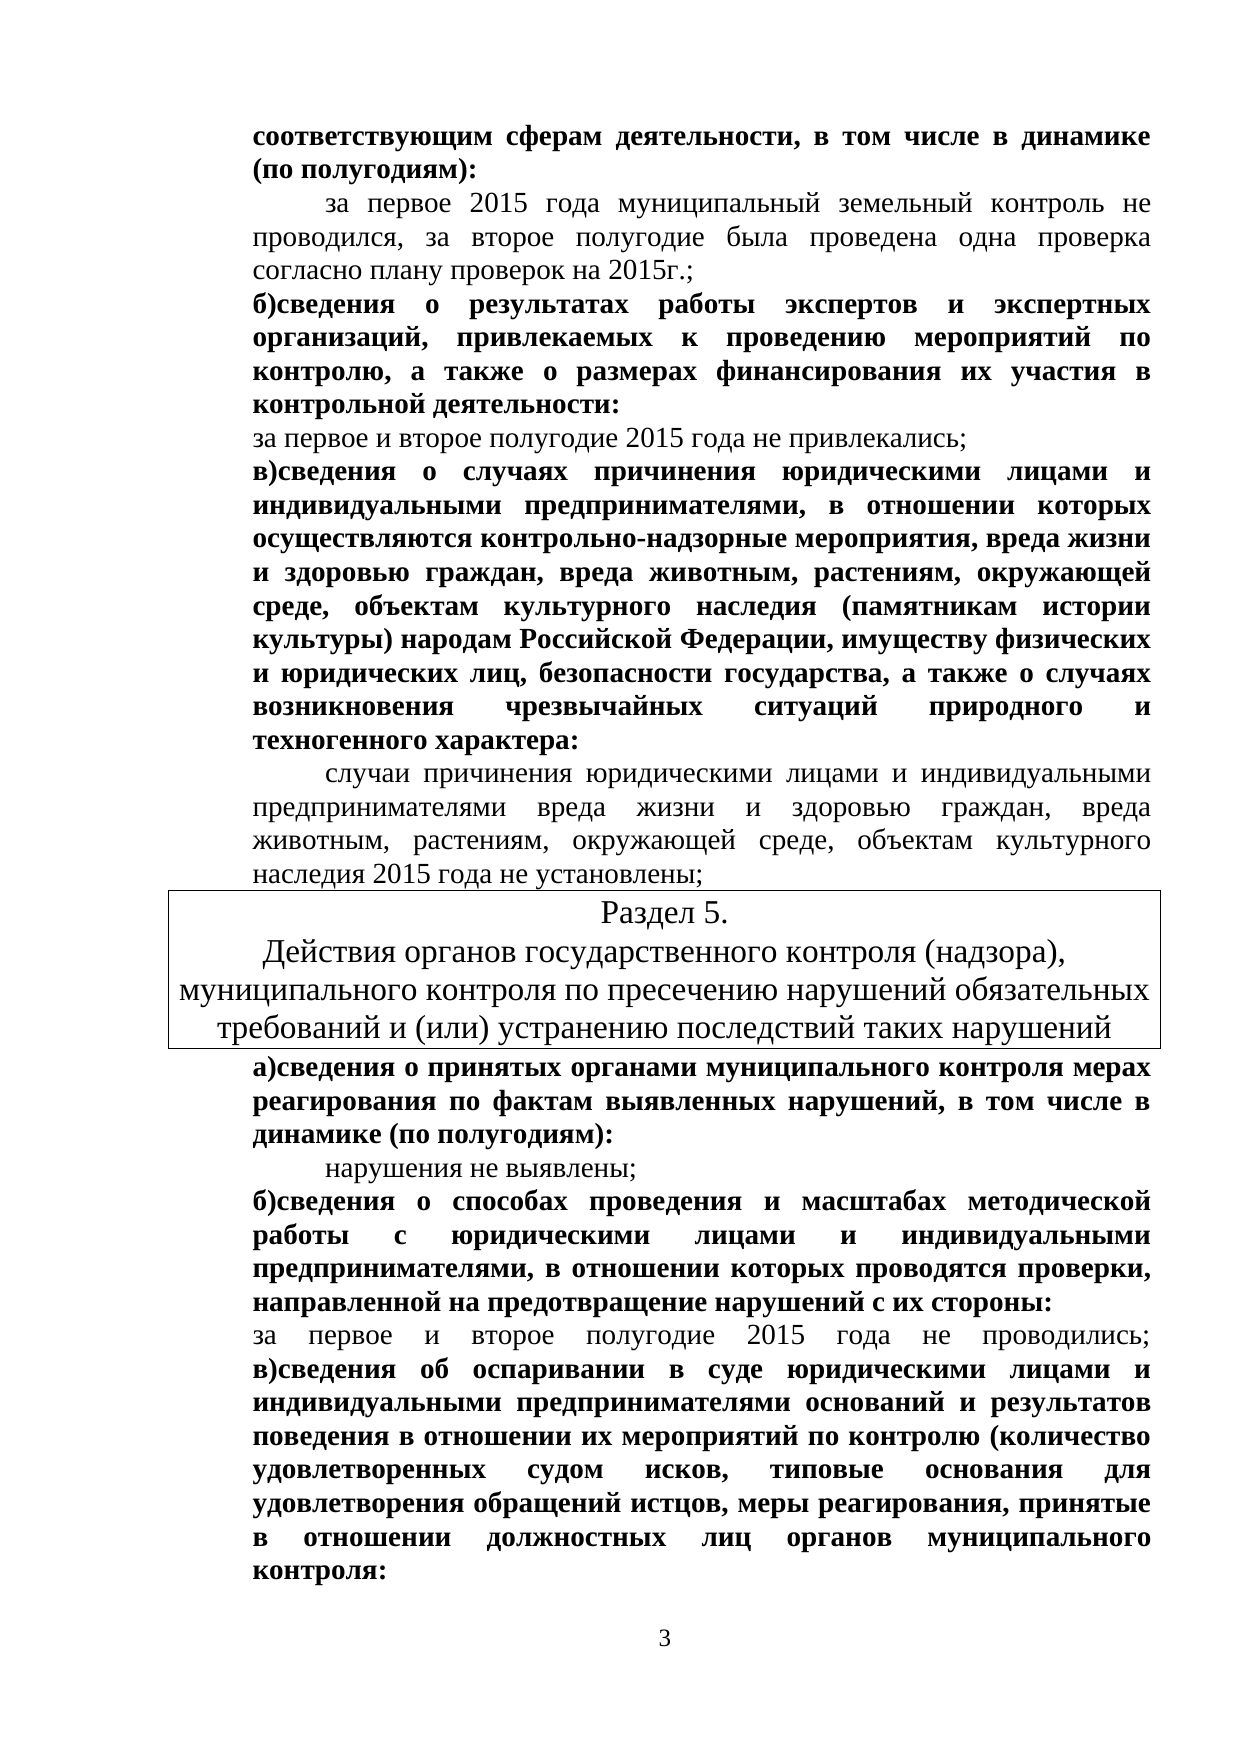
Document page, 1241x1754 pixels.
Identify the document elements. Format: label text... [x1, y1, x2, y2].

text Раздел 5. [169, 891, 1160, 931]
list за первое и второе полугодие 2015 года не проводились; в)сведения об оспаривании в суде юридическими лицами и индивидуальными предпринимателями оснований и результатов поведения в отношении их мероприятий по контролю (количество удовлетворенных судом исков, типовые основания для удовлетворения обращений истцов, меры реагирования, принятые в отношении должностных лиц органов муниципального контроля: [252, 1317, 1152, 1586]
list б)сведения о способах проведения и масштабах методической работы с юридическими лицами и индивидуальными предпринимателями, в отношении которых проводятся проверки, направленной на предотвращение нарушений с их стороны: [252, 1183, 1152, 1317]
list нарушения не выявлены; [252, 1150, 1152, 1183]
text Действия органов государственного контроля (надзора), [177, 931, 1152, 966]
text муниципального контроля по пресечению нарушений обязательных требований и (или) устранению последствий таких нарушений [169, 966, 1160, 1048]
list за первое и второе полугодие 2015 года не привлекались; [252, 420, 1152, 453]
list б)сведения о результатах работы экспертов и экспертных организаций, привлекаемых к проведению мероприятий по контролю, а также о размерах финансирования их участия в контрольной деятельности: [252, 286, 1152, 420]
list за первое 2015 года муниципальный земельный контроль не проводился, за второе полугодие была проведена одна проверка согласно плану проверок на 2015г.; [252, 185, 1152, 286]
list а)сведения о принятых органами муниципального контроля мерах реагирования по фактам выявленных нарушений, в том числе в динамике (по полугодиям): [252, 1049, 1152, 1150]
list в)сведения о случаях причинения юридическими лицами и индивидуальными предпринимателями, в отношении которых осуществляются контрольно-надзорные мероприятия, вреда жизни и здоровью граждан, вреда животным, растениям, окружающей среде, объектам культурного наследия (памятникам истории культуры) народам Российской Федерации, имуществу физических и юридических лиц, безопасности государства, а также о случаях возникновения чрезвычайных ситуаций природного и техногенного характера: [252, 453, 1152, 755]
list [252, 118, 1152, 185]
list случаи причинения юридическими лицами и индивидуальными предпринимателями вреда жизни и здоровью граждан, вреда животным, растениям, окружающей среде, объектам культурного наследия 2015 года не установлены; [252, 755, 1152, 889]
